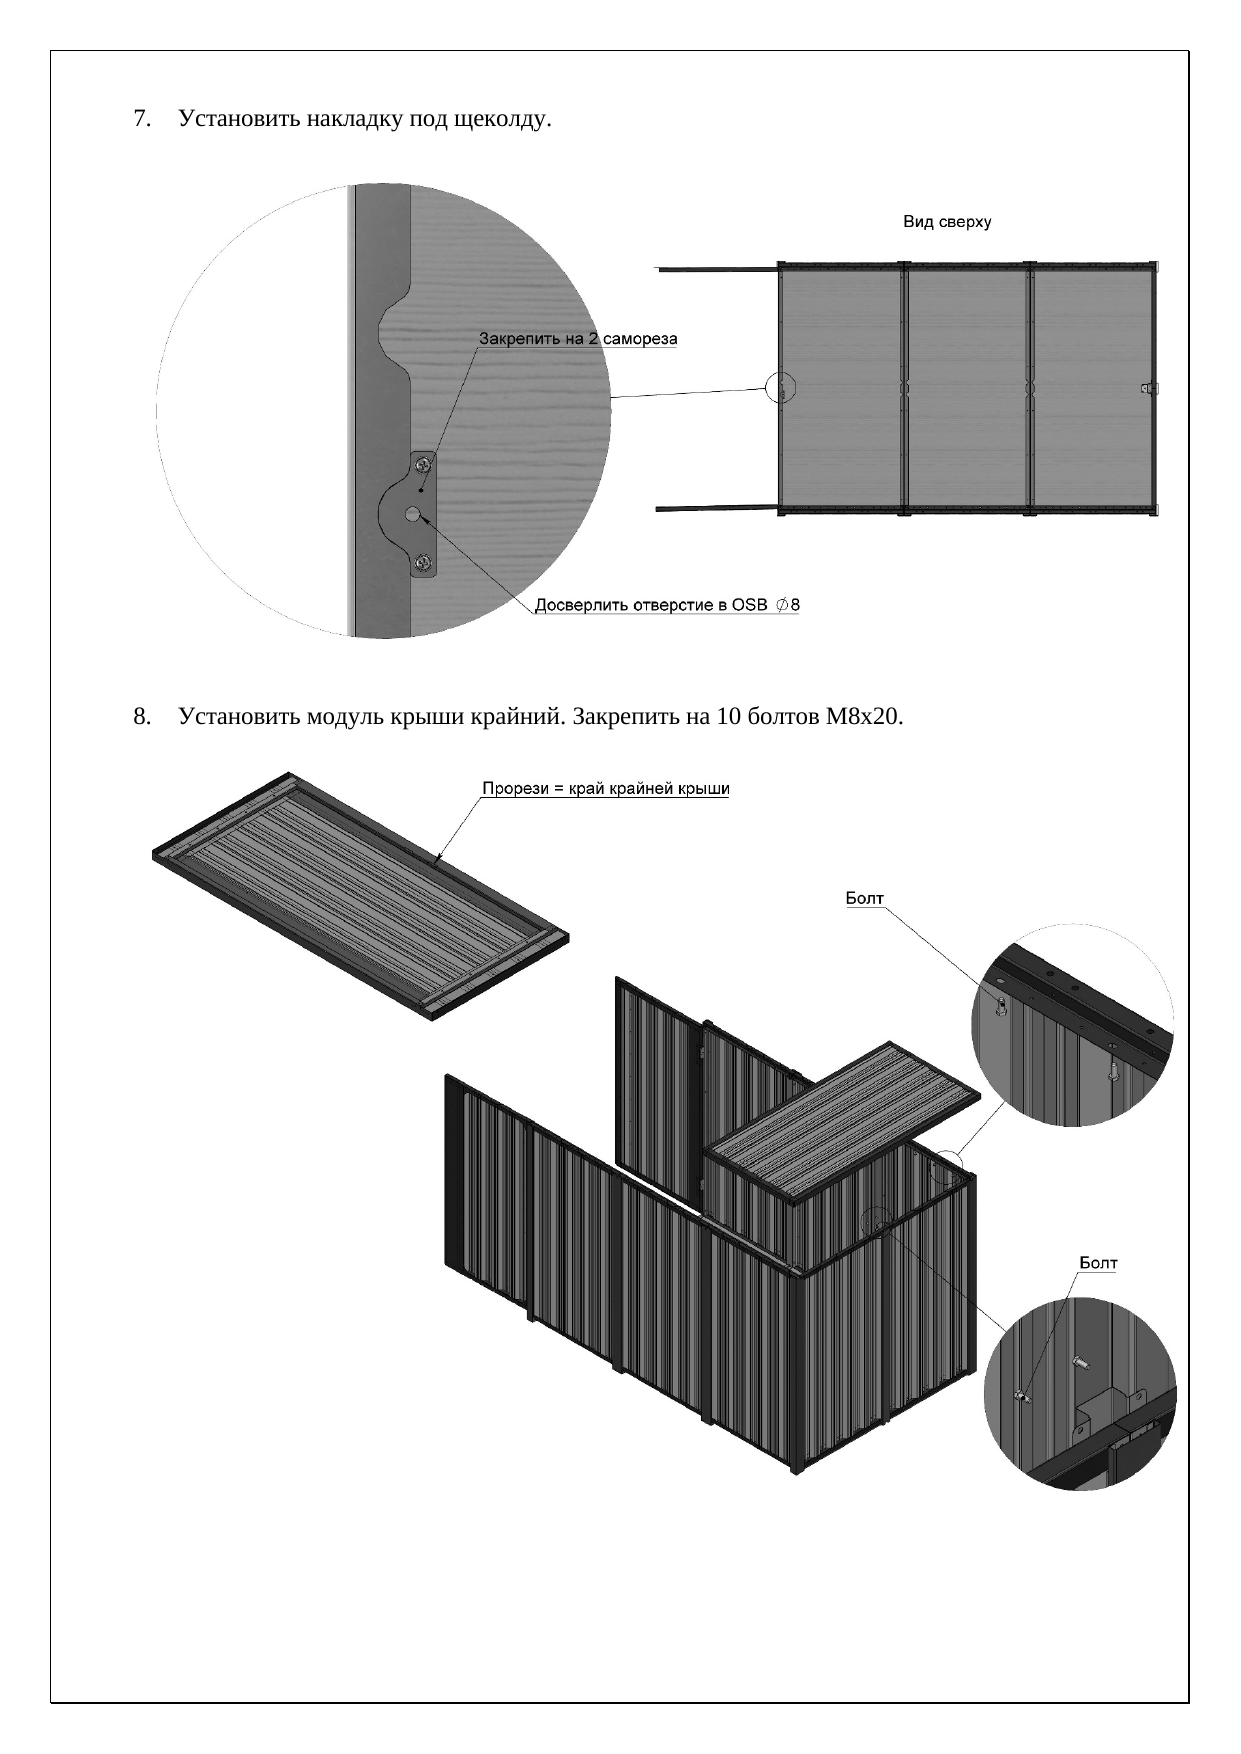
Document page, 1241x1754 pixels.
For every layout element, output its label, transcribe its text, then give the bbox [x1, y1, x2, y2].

list Установить модуль крыши крайний. Закрепить на 10 болтов М8х20. [103, 701, 1151, 730]
picture [133, 758, 1182, 1501]
picture [133, 160, 1182, 644]
list Установить накладку под щеколду. [103, 103, 1151, 131]
